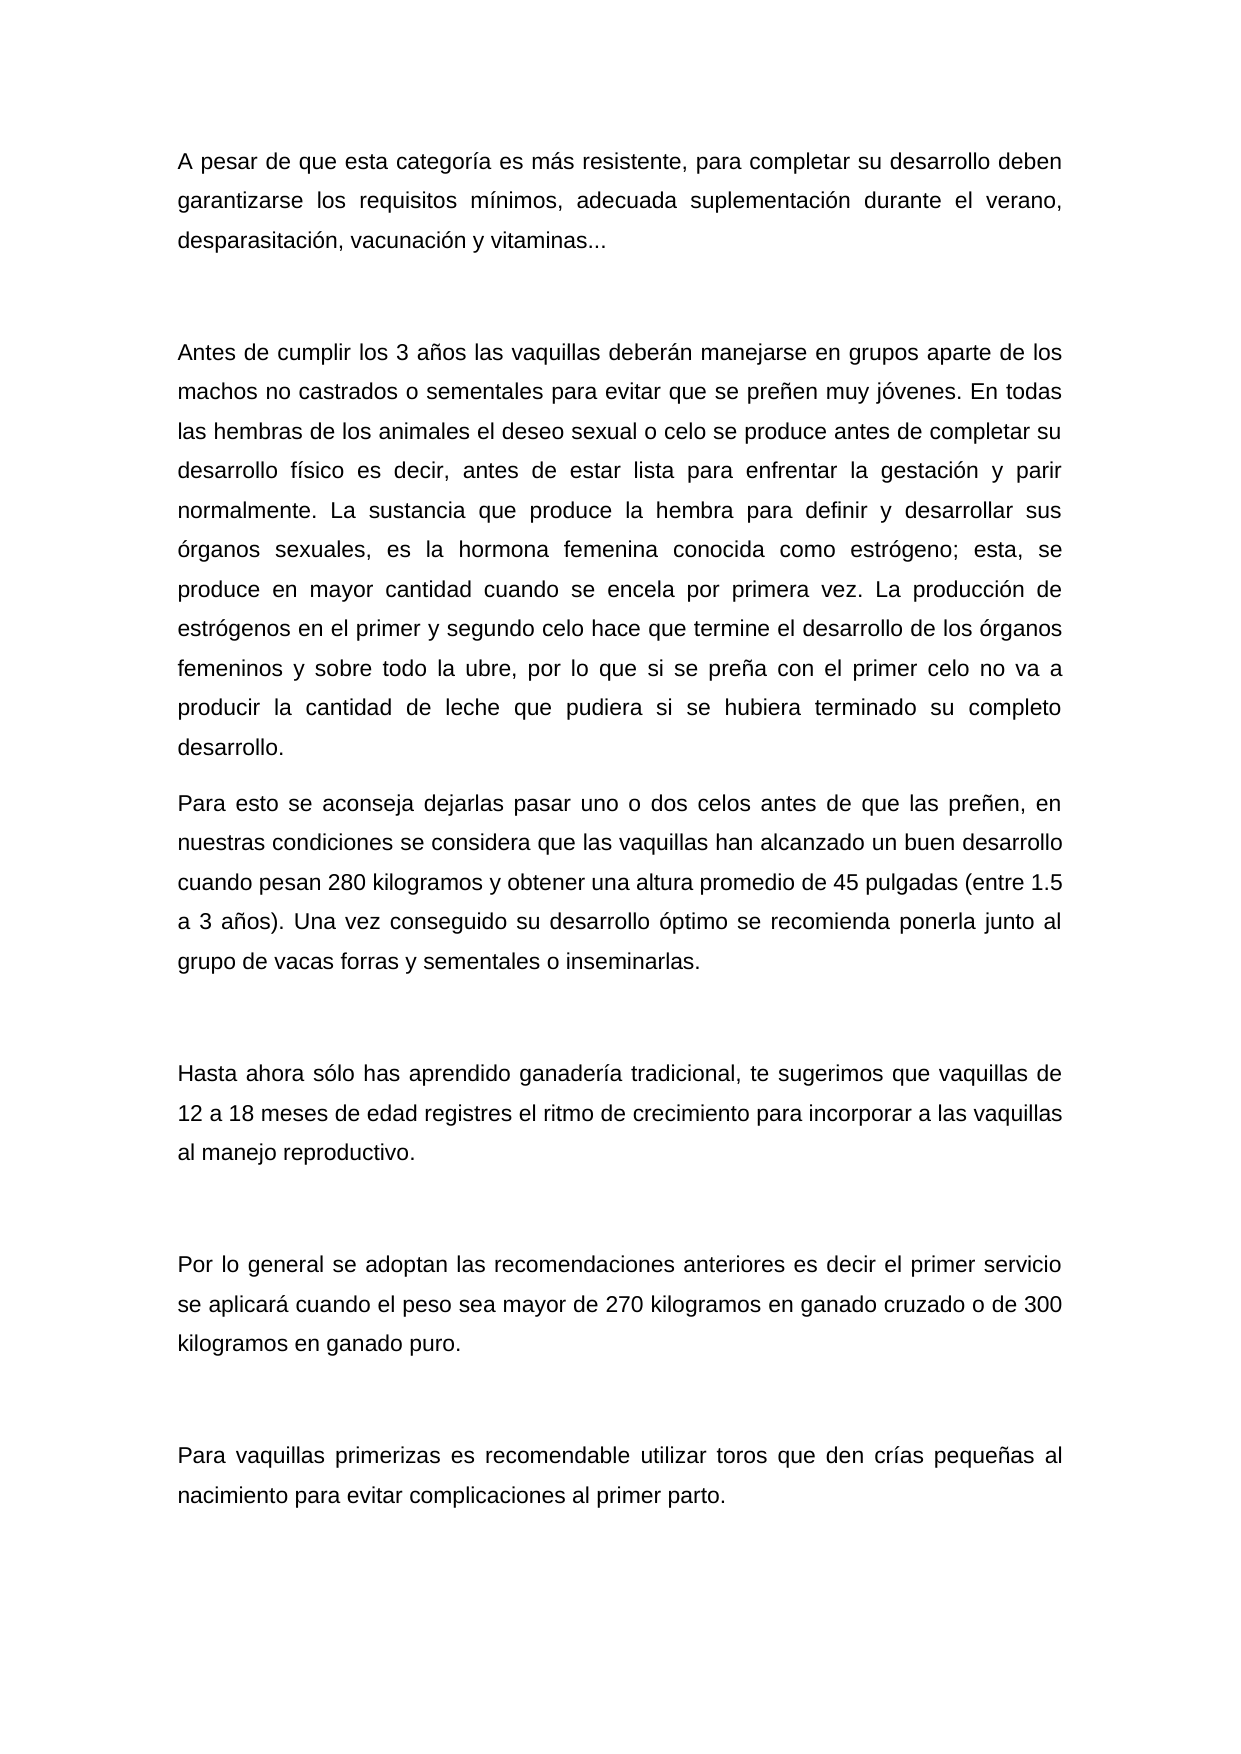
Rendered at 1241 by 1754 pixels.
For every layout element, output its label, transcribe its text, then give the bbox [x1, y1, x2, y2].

text Hasta ahora sólo has aprendido ganadería tradicional, te sugerimos que vaquillas de 12 a 18 meses de edad registres el ritmo de crecimiento para incorporar a las vaquillas al manejo reproductivo. [177, 1060, 1063, 1165]
text Para vaquillas primerizas es recomendable utilizar toros que den crías pequeñas al nacimiento para evitar complicaciones al primer parto. [177, 1442, 1063, 1508]
text Antes de cumplir los 3 años las vaquillas deberán manejarse en grupos aparte de los machos no castrados o sementales para evitar que se preñen muy jóvenes. En todas las hembras de los animales el deseo sexual o celo se produce antes de completar su desarrollo físico es decir, antes de estar lista para enfrentar la gestación y parir normalmente. La sustancia que produce la hembra para definir y desarrollar sus órganos sexuales, es la hormona femenina conocida como estrógeno; esta, se produce en mayor cantidad cuando se encela por primera vez. La producción de estrógenos en el primer y segundo celo hace que termine el desarrollo de los órganos femeninos y sobre todo la ubre, por lo que si se preña con el primer celo no va a producir la cantidad de leche que pudiera si se hubiera terminado su completo desarrollo. [177, 339, 1063, 760]
text Por lo general se adoptan las recomendaciones anteriores es decir el primer servicio se aplicará cuando el peso sea mayor de 270 kilogramos en ganado cruzado o de 300 kilogramos en ganado puro. [177, 1251, 1063, 1357]
text A pesar de que esta categoría es más resistente, para completar su desarrollo deben garantizarse los requisitos mínimos, adecuada suplementación durante el verano, desparasitación, vacunación y vitaminas... [177, 148, 1063, 253]
text Para esto se aconseja dejarlas pasar uno o dos celos antes de que las preñen, en nuestras condiciones se considera que las vaquillas han alcanzado un buen desarrollo cuando pesan 280 kilogramos y obtener una altura promedio de 45 pulgadas (entre 1.5 a 3 años). Una vez conseguido su desarrollo óptimo se recomienda ponerla junto al grupo de vacas forras y sementales o inseminarlas. [177, 790, 1063, 974]
